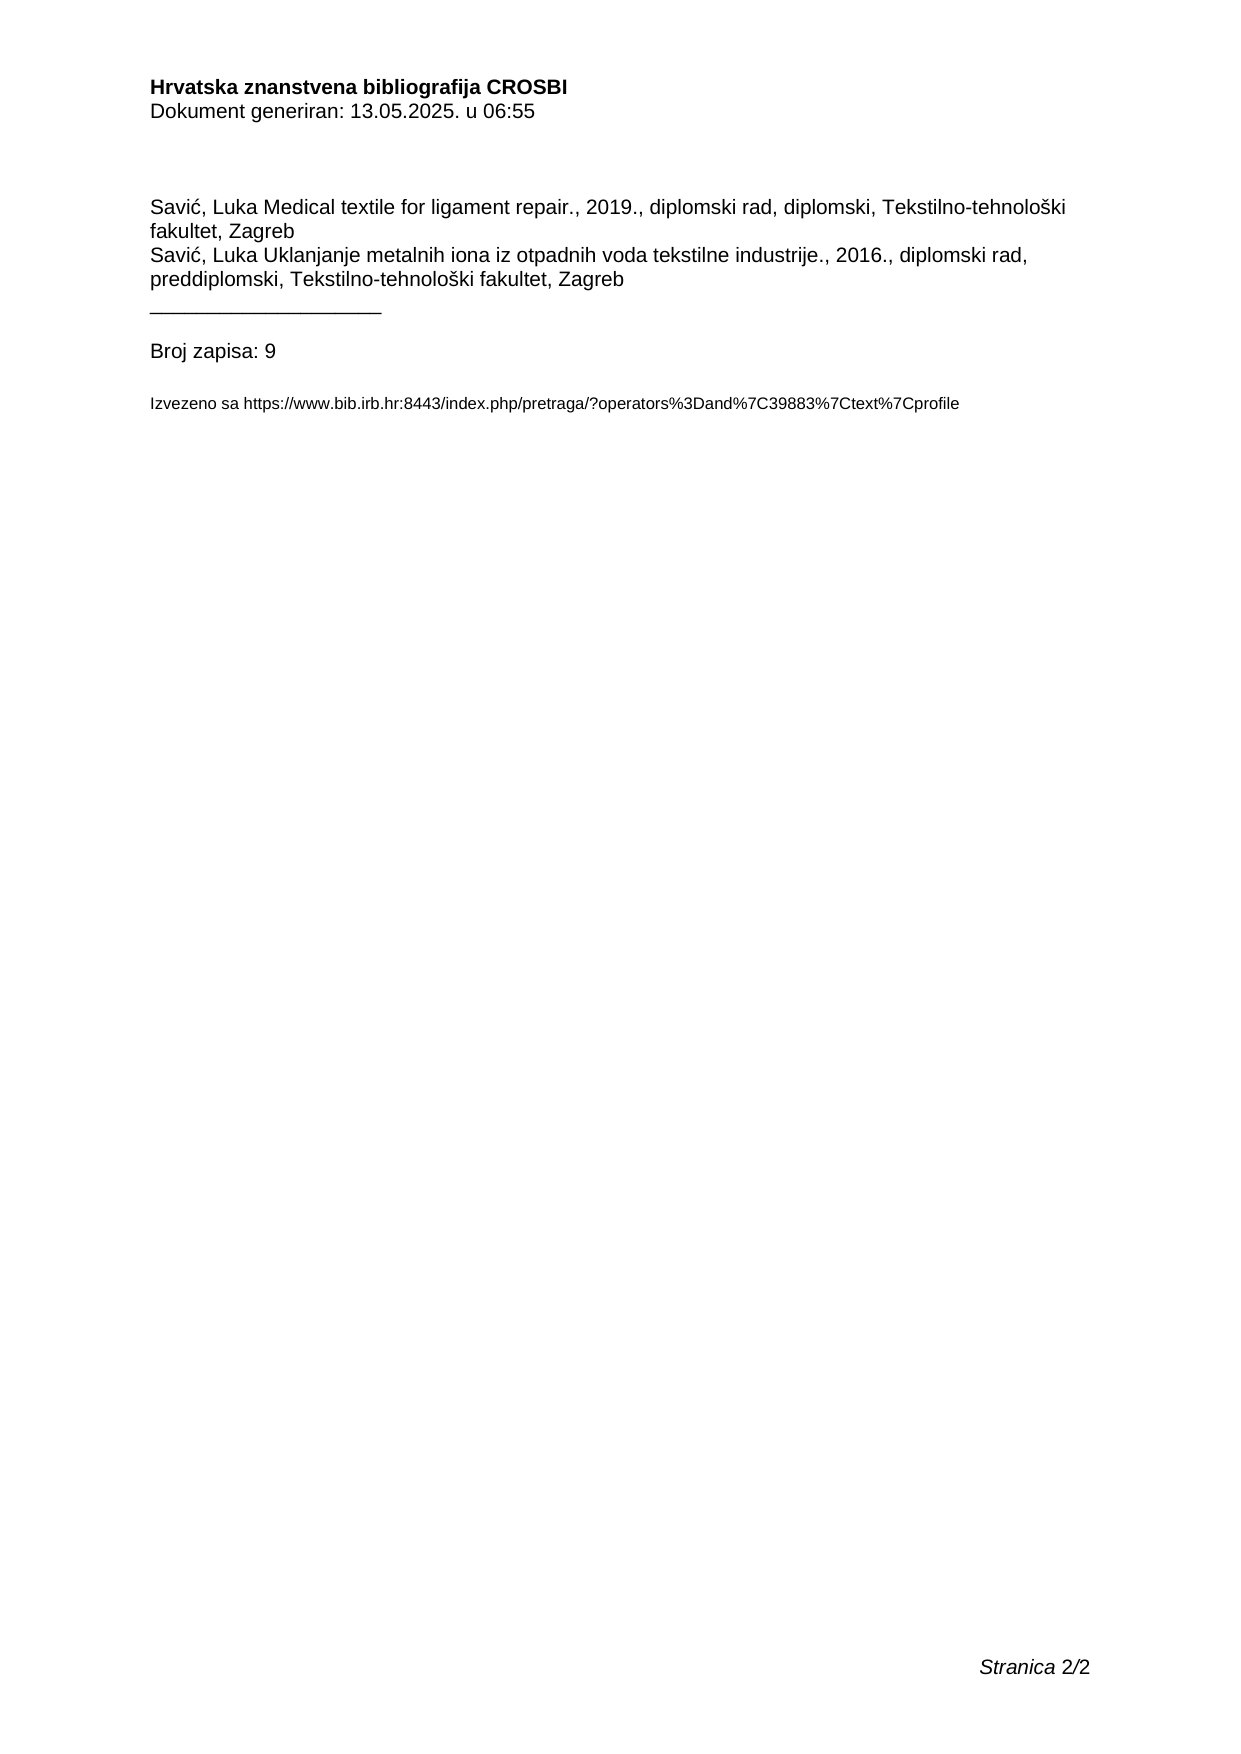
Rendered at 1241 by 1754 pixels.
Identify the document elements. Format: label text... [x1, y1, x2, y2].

text Broj zapisa: 9 [150, 339, 1090, 363]
text ____________________ [150, 291, 1090, 315]
text Savić, Luka [150, 195, 1090, 243]
text Savić, Luka [150, 243, 1090, 291]
text Izvezeno sa https://www.bib.irb.hr:8443/index.php/pretraga/?operators%3Dand%7C39883%7Ctext%7Cprofile [150, 394, 1090, 413]
